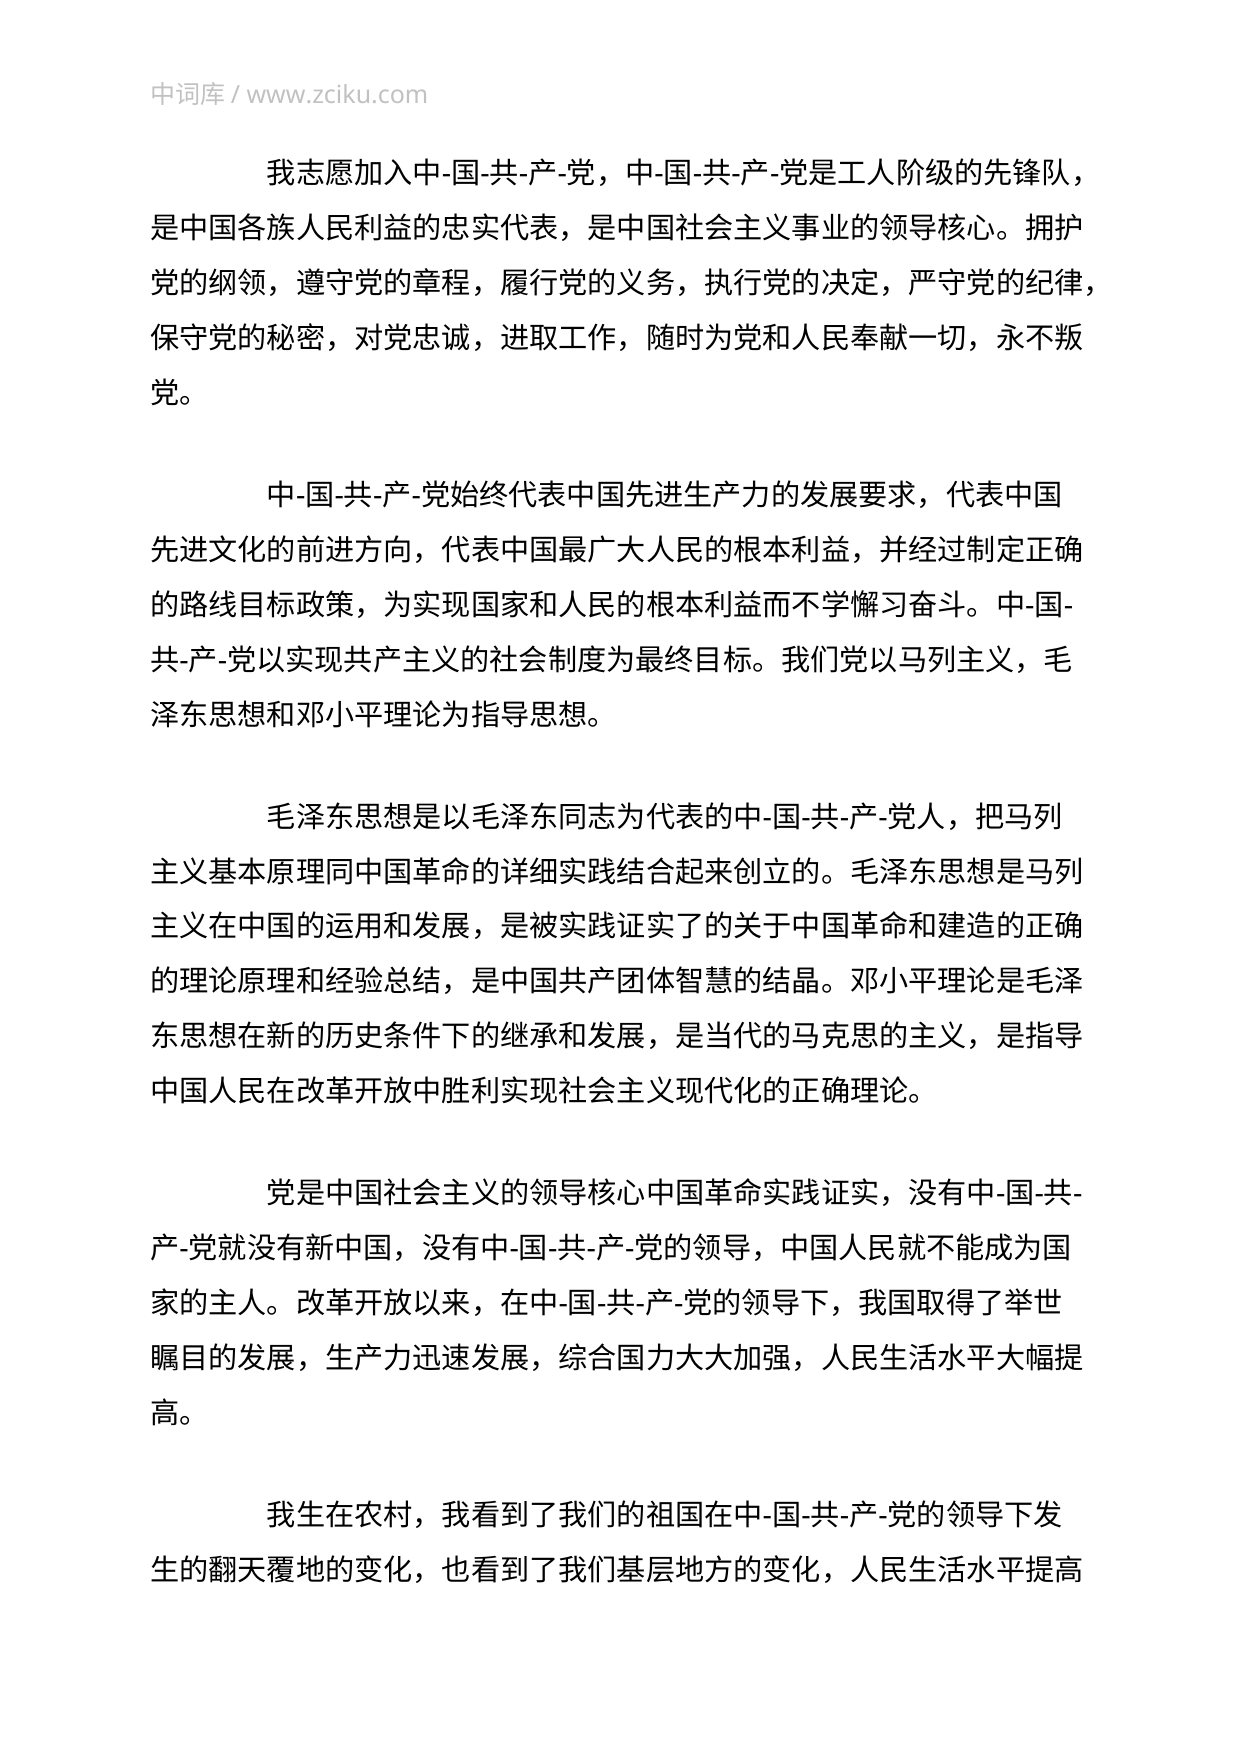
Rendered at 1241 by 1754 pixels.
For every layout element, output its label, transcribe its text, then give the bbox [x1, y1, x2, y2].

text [150, 1491, 1090, 1588]
text 党是中国社会主义的领导核心中国革命实践证实，没有中-国-共-产-党就没有新中国，没有中-国-共-产-党的领导，中国人民就不能成为国家的主人。改革开放以来，在中-国-共-产-党的领导下，我国取得了举世瞩目的发展，生产力迅速发展，综合国力大大加强，人民生活水平大幅提高。 [150, 1169, 1090, 1432]
text 中-国-共-产-党始终代表中国先进生产力的发展要求，代表中国先进文化的前进方向，代表中国最广大人民的根本利益，并经过制定正确的路线目标政策，为实现国家和人民的根本利益而不学懈习奋斗。中-国-共-产-党以实现共产主义的社会制度为最终目标。我们党以马列主义，毛泽东思想和邓小平理论为指导思想。 [150, 471, 1090, 734]
text 毛泽东思想是以毛泽东同志为代表的中-国-共-产-党人，把马列主义基本原理同中国革命的详细实践结合起来创立的。毛泽东思想是马列主义在中国的运用和发展，是被实践证实了的关于中国革命和建造的正确的理论原理和经验总结，是中国共产团体智慧的结晶。邓小平理论是毛泽东思想在新的历史条件下的继承和发展，是当代的马克思的主义，是指导中国人民在改革开放中胜利实现社会主义现代化的正确理论。 [150, 793, 1090, 1110]
text 我志愿加入中-国-共-产-党，中-国-共-产-党是工人阶级的先锋队，是中国各族人民利益的忠实代表，是中国社会主义事业的领导核心。拥护党的纲领，遵守党的章程，履行党的义务，执行党的决定，严守党的纪律，保守党的秘密，对党忠诚，进取工作，随时为党和人民奉献一切，永不叛党。 [150, 150, 1090, 412]
